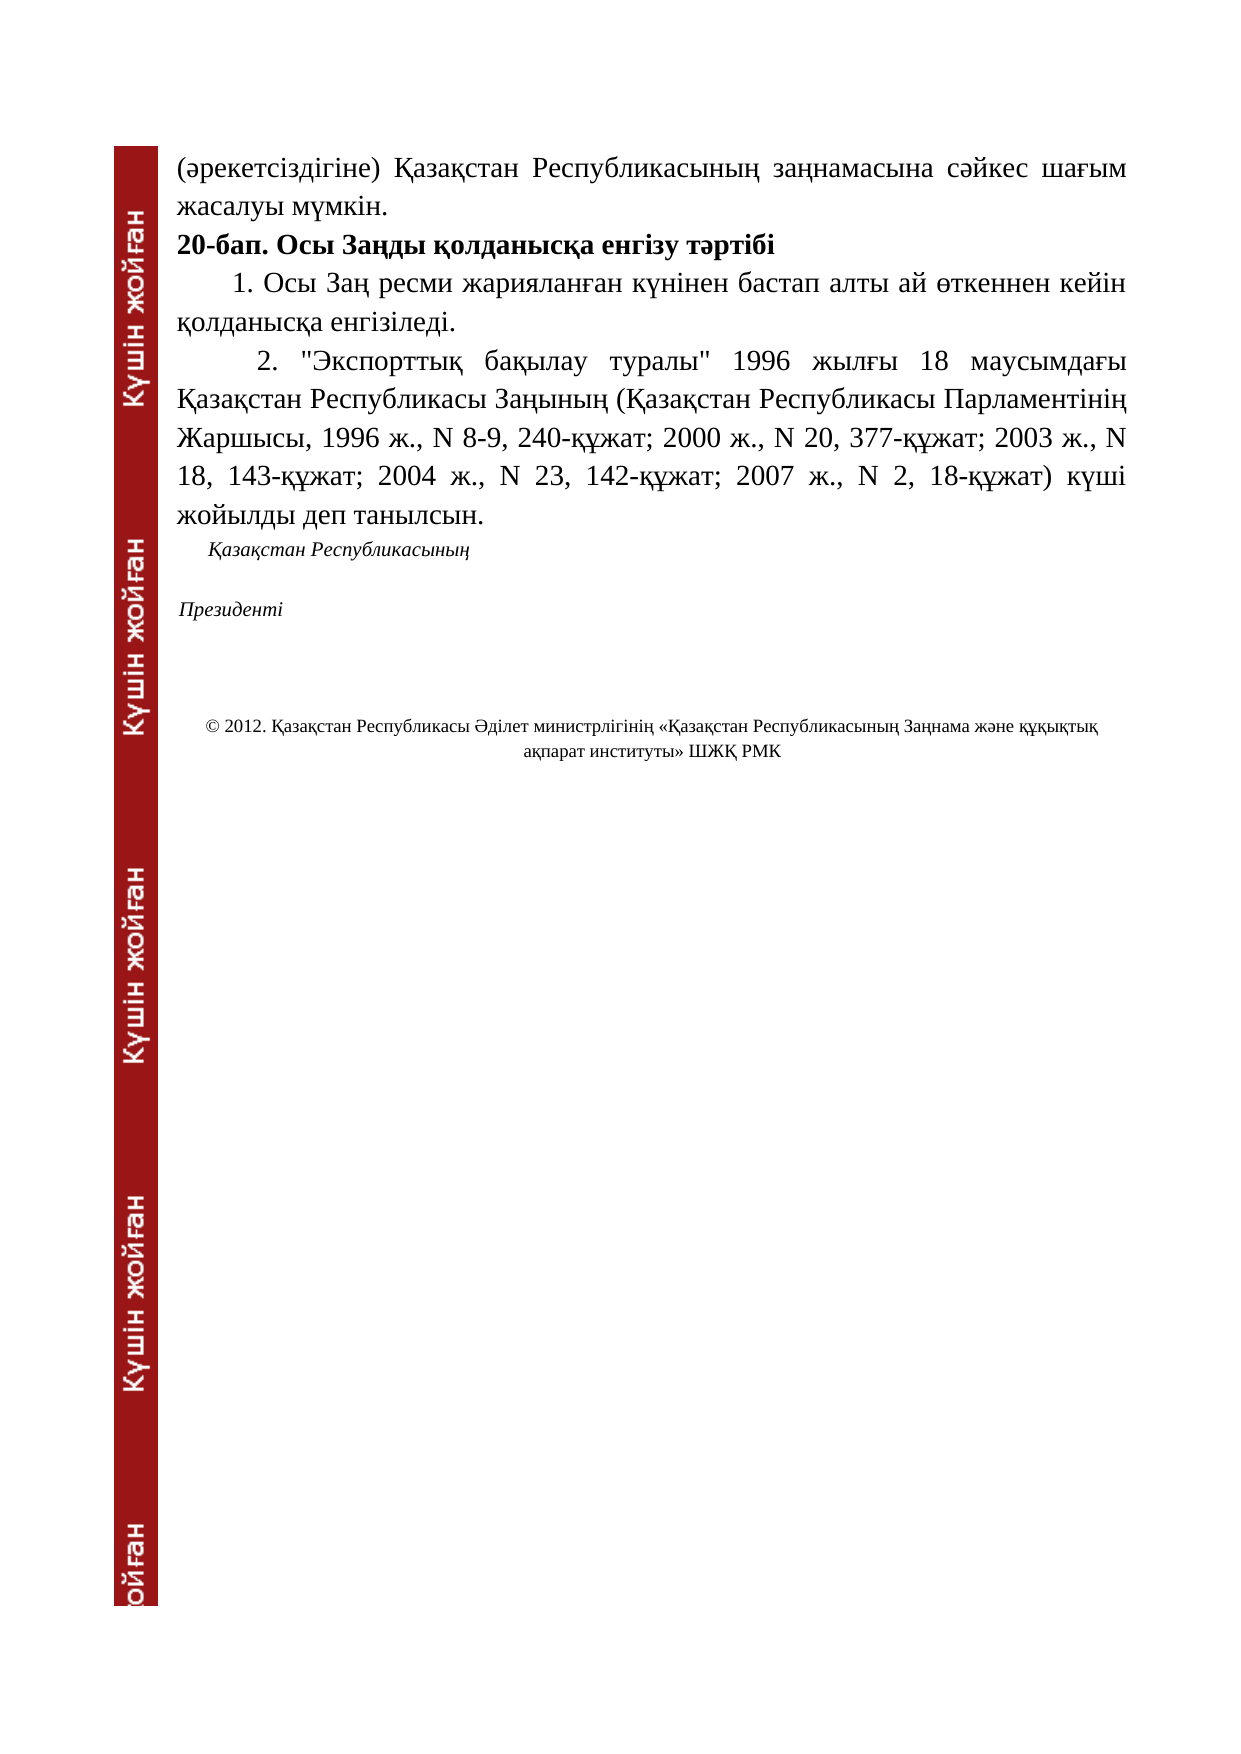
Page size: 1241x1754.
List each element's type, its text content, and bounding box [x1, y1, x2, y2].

picture [114, 762, 158, 1606]
picture [114, 628, 158, 715]
text © 2012. Қазақстан Республикасы Әділет министрлігінің «Қазақстан Республикасының Заңнама және құқықтық ақпарат институты» ШЖҚ РМК [112, 715, 1128, 762]
text 20-бап. Осы Заңды қолданысқа енгізу тәртібі [112, 227, 1128, 261]
picture [114, 146, 158, 150]
picture [114, 338, 158, 343]
text 2. "Экспорттық бақылау туралы" 1996 жылғы 18 маусымдағы Қазақстан Республикасы Заңының (Қазақстан Республикасы Парламентінің Жаршысы, 1996 ж., N 8-9, 240-құжат; 2000 ж., N 20, 377-құжат; 2003 ж., N 18, 143-құжат; 2004 ж., N 23, 142-құжат; 2007 ж., N 2, 18-құжат) күші жойылды деп танылсын. [112, 343, 1128, 530]
picture [114, 261, 158, 266]
table_header Қазақстан Республикасының Президенті [101, 535, 1240, 628]
picture [114, 530, 158, 535]
picture [114, 222, 158, 227]
text 1. Осы Заң ресми жарияланған күнінен бастап алты ай өткеннен кейін қолданысқа енгізіледі. [112, 266, 1128, 338]
